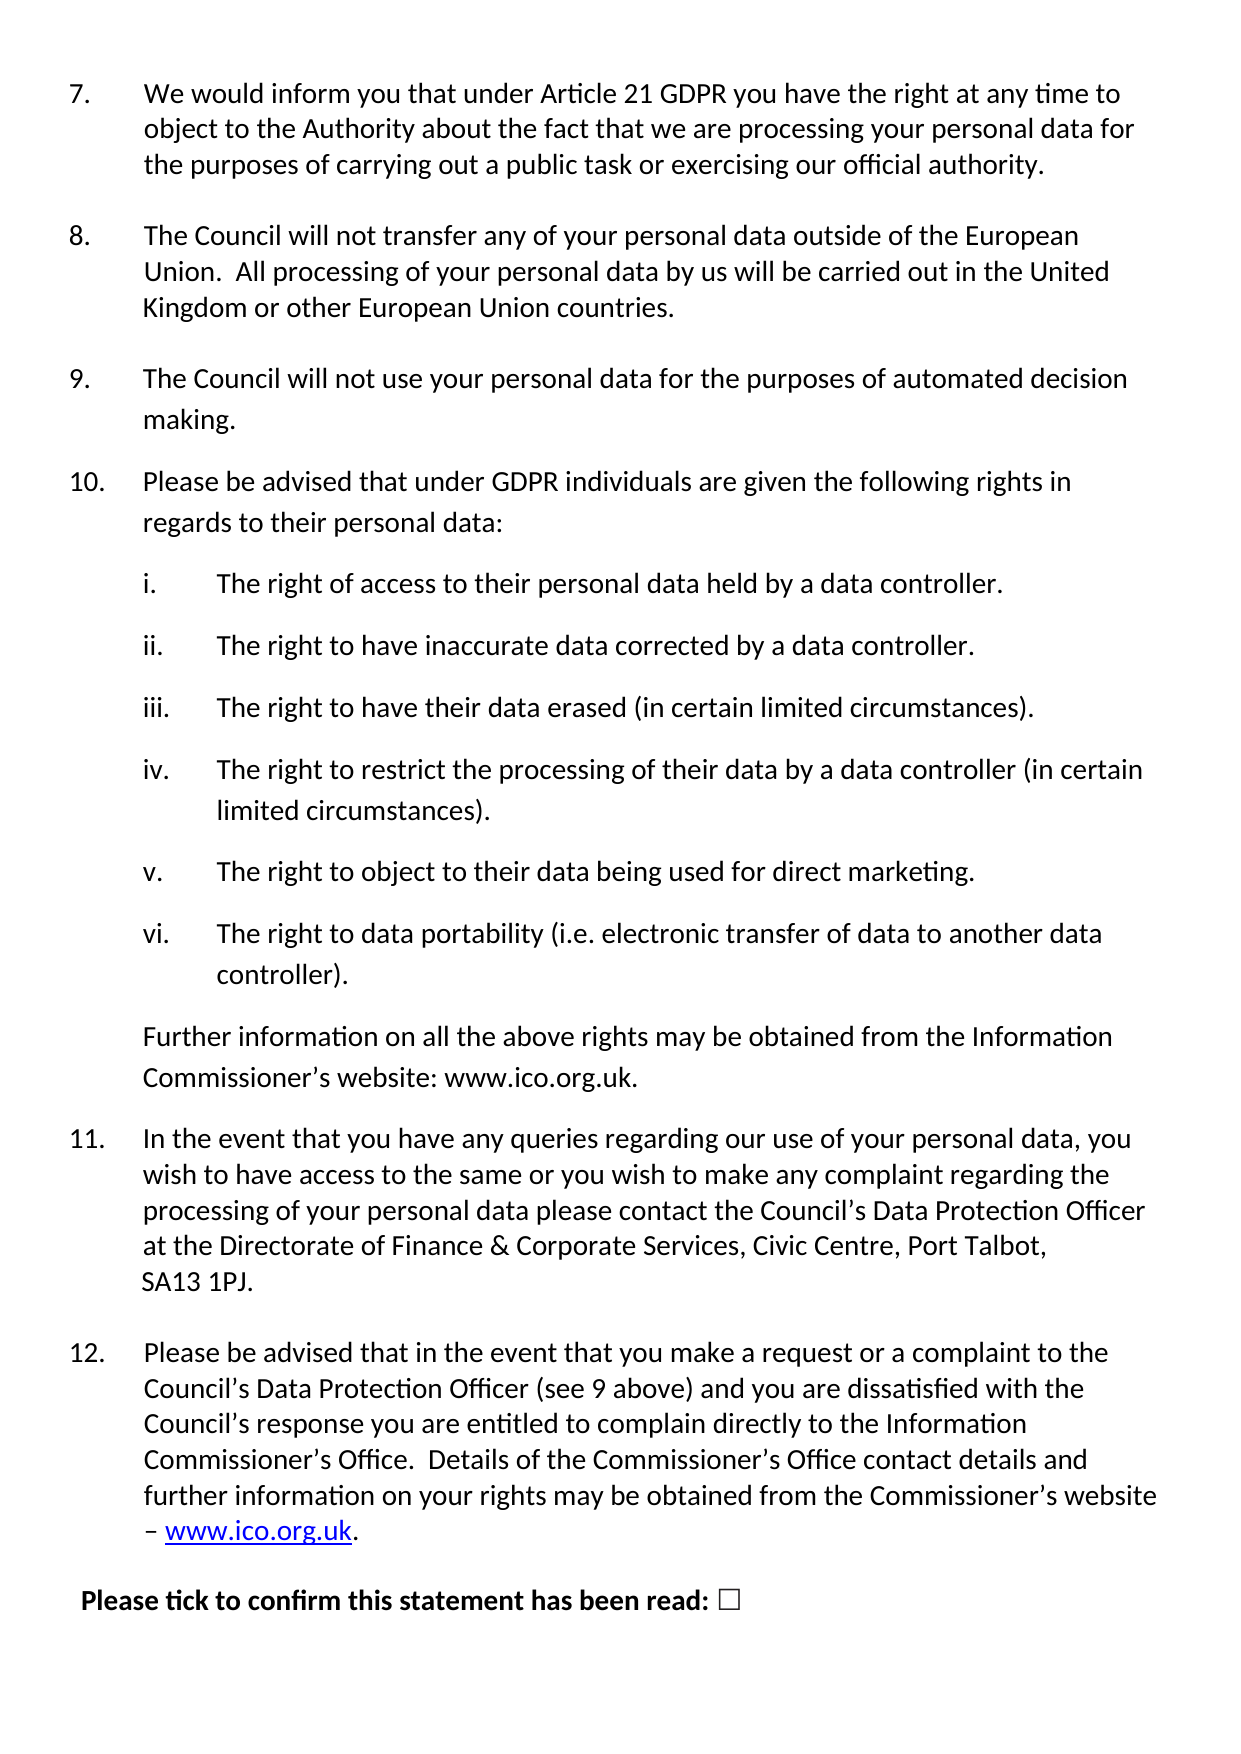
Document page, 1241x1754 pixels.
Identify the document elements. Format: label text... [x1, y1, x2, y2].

text 11. In the event that you have any queries regarding our use of your personal data, you wish to have access to the same or you wish to make any complaint regarding the processing of your personal data please contact the Council’s Data Protection Officer at the Directorate of Finance & Corporate Services, Civic Centre, Port Talbot, [69, 1121, 1159, 1263]
text Please tick to confirm this statement has been read: [81, 1584, 1159, 1617]
text object to the Authority about the fact that we are processing your personal data for the purposes of carrying out a public task or exercising our official authority. [144, 111, 1159, 182]
text 7. We would inform you that under Article 21 GDPR you have the right at any time to [69, 75, 1159, 111]
text Union. All processing of your personal data by us will be carried out in the United Kingdom or other European Union countries. [143, 253, 1159, 324]
text vi. The right to data portability (i.e. electronic transfer of data to another data controller). [143, 915, 1159, 992]
text i. The right of access to their personal data held by a data controller. [143, 565, 1159, 601]
text Further information on all the above rights may be obtained from the Information Commissioner’s website: www.ico.org.uk. [143, 1018, 1159, 1094]
text 10. Please be advised that under GDPR individuals are given the following rights in regards to their personal data: [69, 463, 1159, 539]
text iv. The right to restrict the processing of their data by a data controller (in certain limited circumstances). [143, 751, 1159, 827]
text iii. The right to have their data erased (in certain limited circumstances). [143, 689, 1159, 724]
text 12. Please be advised that in the event that you make a request or a complaint to the Council’s Data Protection Officer (see 9 above) and you are dissatisfied with the Council’s response you are entitled to complain directly to the Information Commissioner’s Office. Details of the Commissioner’s Office contact details and further information on your rights may be obtained from the Commissioner’s website – www.ico.org.uk. [69, 1334, 1159, 1548]
text 9. The Council will not use your personal data for the purposes of automated decision making. [69, 360, 1159, 437]
text v. The right to object to their data being used for direct marketing. [143, 853, 1159, 889]
text 8. The Council will not transfer any of your personal data outside of the European [69, 217, 1159, 253]
text SA13 1PJ. [69, 1263, 1159, 1299]
text ii. The right to have inaccurate data corrected by a data controller. [143, 627, 1159, 663]
